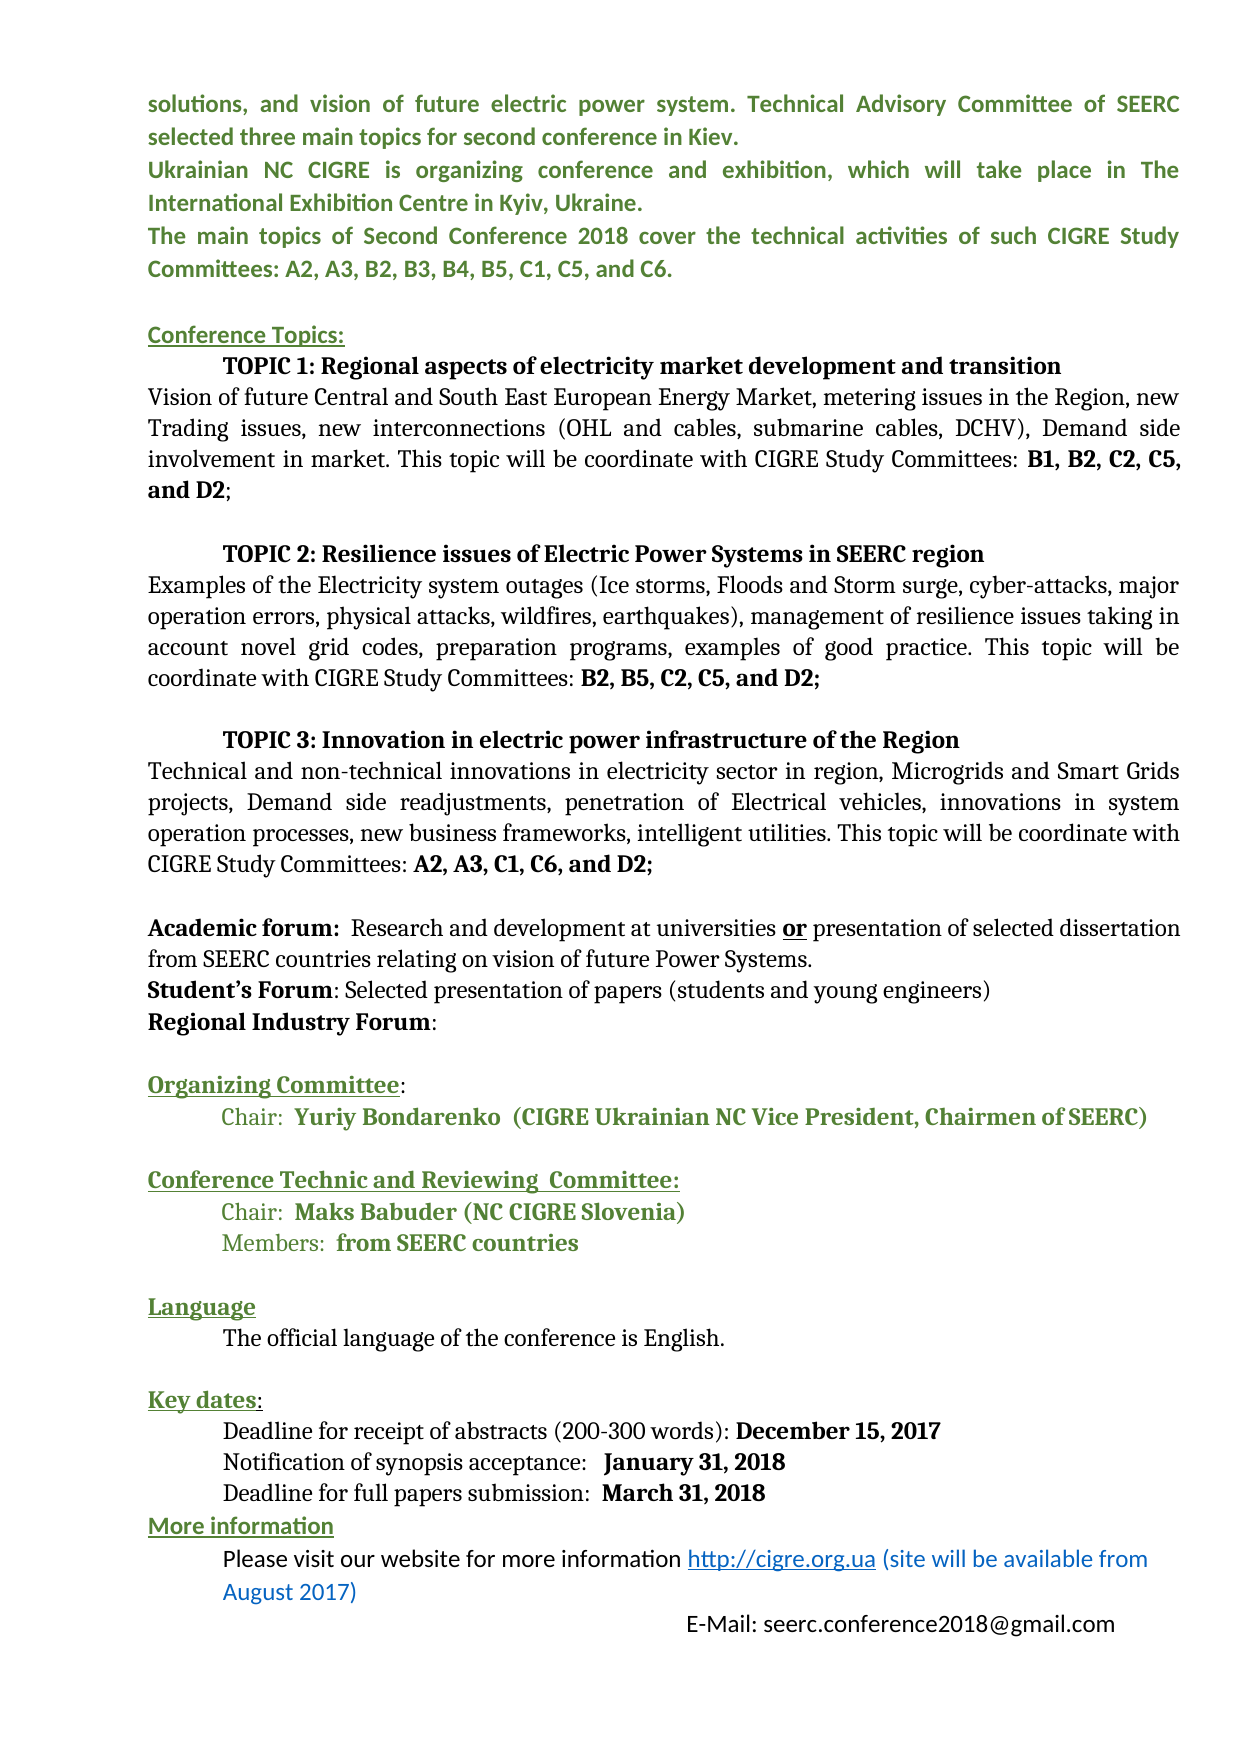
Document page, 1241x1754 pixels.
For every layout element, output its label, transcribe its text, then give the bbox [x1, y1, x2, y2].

list TOPIC 1: Regional aspects of electricity market development and transition [223, 352, 1181, 381]
text Organizing Committee: [148, 1071, 1181, 1100]
text Examples of the Electricity system outages (Ice storms, Floods and Storm surge, cyber-attacks, major operation errors, physical attacks, wildfires, earthquakes), management of resilience issues taking in account novel grid codes, preparation programs, examples of good practice. This topic will be coordinate with CIGRE Study Committees: B2, B5, C2, C5, and D2; [148, 571, 1181, 693]
list TOPIC 3: Innovation in electric power infrastructure of the Region [223, 726, 1181, 755]
text More information [148, 1510, 1181, 1540]
list Please visit our website for more information http://cigre.org.ua (site will be available from August 2017) [223, 1543, 1181, 1606]
list Notification of synopsis acceptance: January 31, 2018 [223, 1448, 1181, 1476]
text Technical and non-technical innovations in electricity sector in region, Microgrids and Smart Grids projects, Demand side readjustments, penetration of Electrical vehicles, innovations in system operation processes, new business frameworks, intelligent utilities. This topic will be coordinate with CIGRE Study Committees: A2, A3, C1, C6, and D2; [148, 757, 1181, 879]
text Academic forum: Research and development at universities or presentation of selected dissertation from SEERC countries relating on vision of future Power Systems. [148, 914, 1181, 974]
text Conference Topics: [148, 319, 1181, 349]
text Members: from SEERC countries [148, 1228, 1181, 1257]
list Deadline for full papers submission: March 31, 2018 [223, 1479, 1181, 1507]
text Regional Industry Forum: [148, 1007, 1181, 1036]
text Student’s Forum: Selected presentation of papers (students and young engineers) [148, 976, 1181, 1005]
list TOPIC 2: Resilience issues of Electric Power Systems in SEERC region [223, 540, 1181, 569]
text The main topics of Second Conference 2018 cover the technical activities of such CIGRE Study Committees: A2, A3, B2, B3, B4, B5, C1, C5, and C6. [148, 220, 1181, 284]
text Vision of future Central and South East European Energy Market, metering issues in the Region, new Trading issues, new interconnections (OHL and cables, submarine cables, DCHV), Demand side involvement in market. This topic will be coordinate with CIGRE Study Committees: B1, B2, C2, C5, and D2; [148, 383, 1181, 505]
list The official language of the conference is English. [223, 1323, 1181, 1352]
list Deadline for receipt of abstracts (200-300 words): December 15, 2017 [223, 1417, 1181, 1445]
text Language [148, 1292, 1181, 1321]
text Key dates: [148, 1386, 1181, 1414]
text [148, 88, 1181, 152]
text Conference Technic and Reviewing Committee: [148, 1166, 1181, 1195]
text Ukrainian NC CIGRE is organizing conference and exhibition, which will take place in The International Exhibition Centre in Kyiv, Ukraine. [148, 154, 1181, 218]
text Chair: Yuriy Bondarenko (CIGRE Ukrainian NC Vice President, Chairmen of SEERC) [148, 1102, 1181, 1131]
list E-Mail: seerc.conference2018@gmail.com [223, 1608, 1181, 1639]
text Chair: Maks Babuder (NC CIGRE Slovenia) [148, 1197, 1181, 1226]
